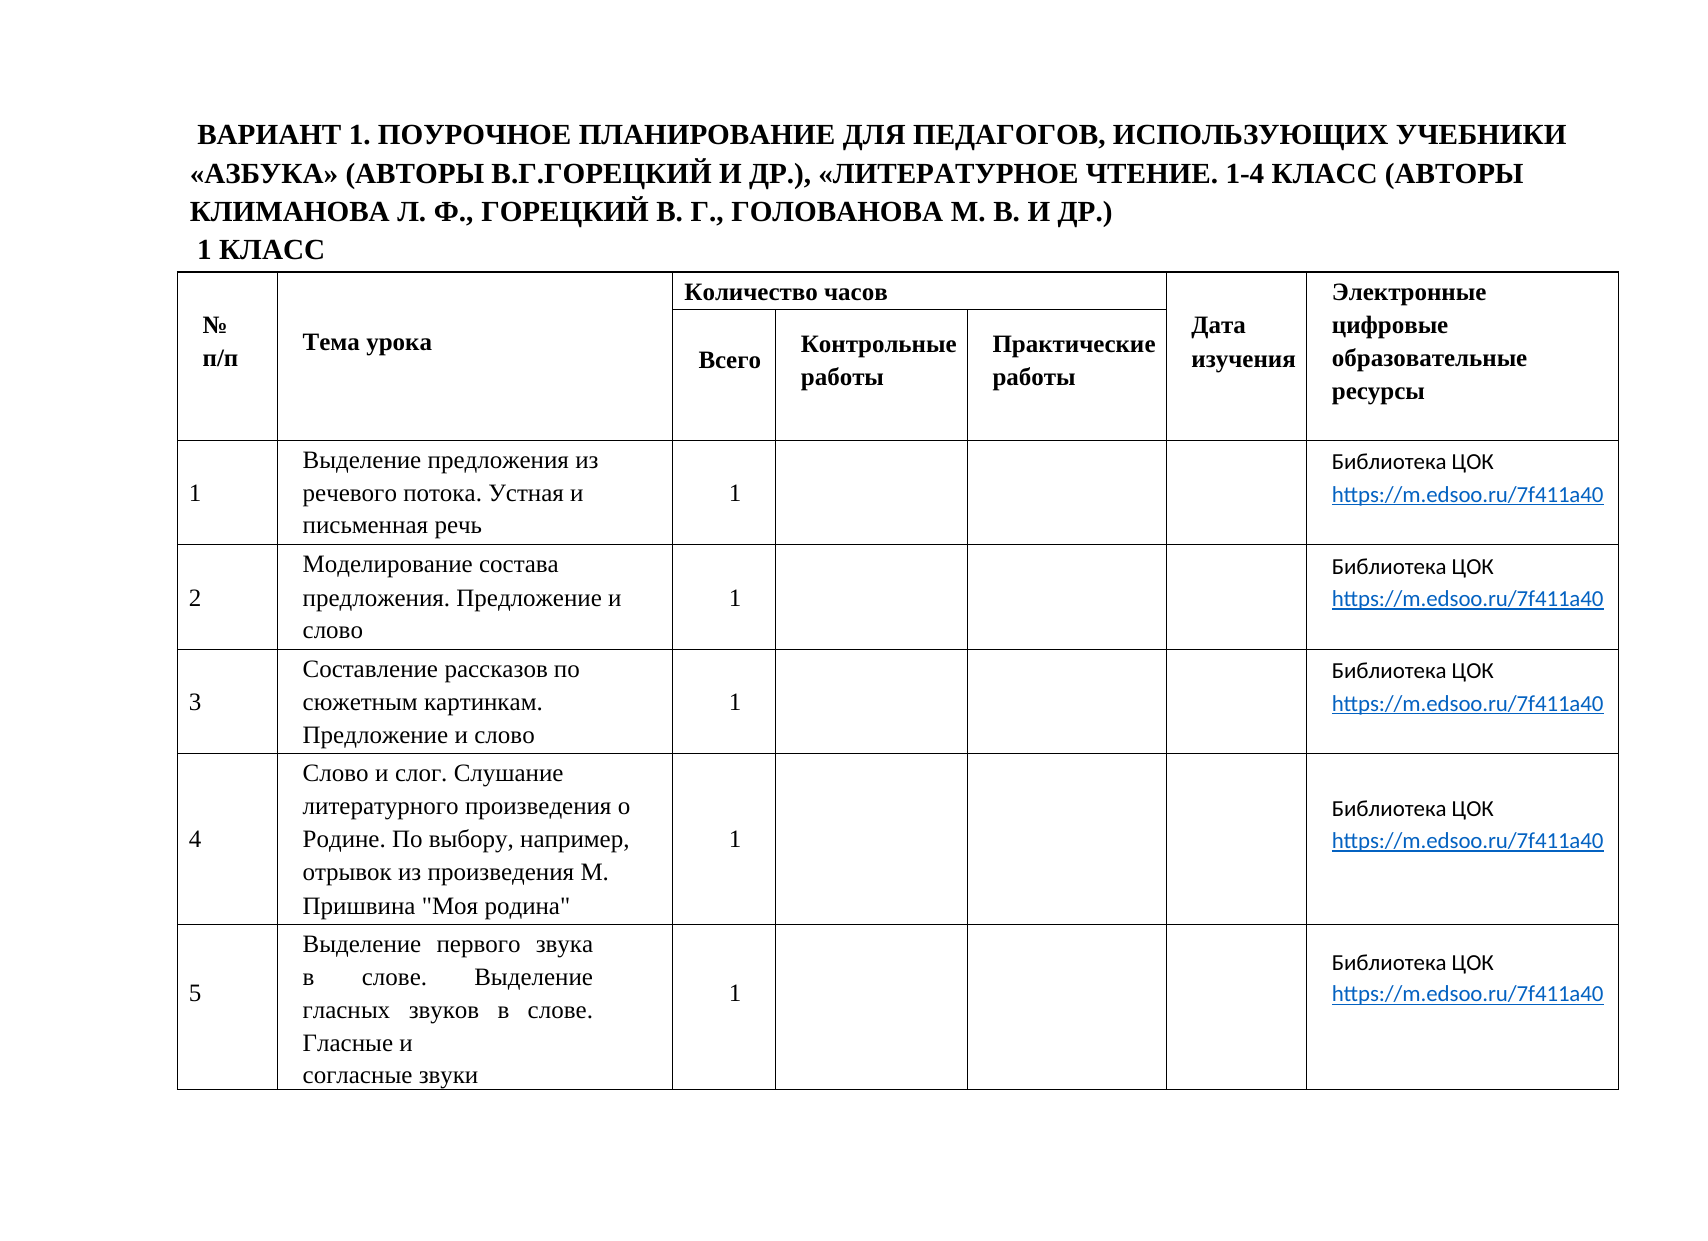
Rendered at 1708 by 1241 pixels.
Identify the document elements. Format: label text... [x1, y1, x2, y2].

table_cell 1 [178, 441, 277, 544]
table_header Дата изучения [1167, 273, 1306, 440]
table_cell [968, 650, 1166, 753]
table_cell 1 [673, 754, 775, 924]
table_cell 1 [673, 441, 775, 544]
table_cell Практические работы [968, 310, 1166, 440]
table_cell Слово и слог. Слушание литературного произведения о Родине. По выбору, например, отрывок из произведения М. Пришвина "Моя родина" [278, 754, 672, 924]
table_header Электронные цифровые образовательные ресурсы [1307, 273, 1618, 440]
table_cell [776, 925, 967, 1089]
table_cell Выделение предложения из речевого потока. Устная и письменная речь [278, 441, 672, 544]
table_cell Выделение первого звука в слове. Выделение гласных звуков в слове. Гласные и согласные звуки [278, 925, 672, 1089]
table_cell [968, 545, 1166, 649]
table_cell 5 [178, 925, 277, 1089]
text «АЗБУКА» (АВТОРЫ В.Г.ГОРЕЦКИЙ И ДР.), «ЛИТЕРАТУРНОЕ ЧТЕНИЕ. 1-4 КЛАСС (АВТОРЫ КЛИМАНОВА Л. Ф., ГОРЕЦКИЙ В. Г., ГОЛОВАНОВА М. В. И ДР.) [189, 156, 1526, 228]
table_cell [968, 754, 1166, 924]
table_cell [1307, 925, 1618, 1089]
table_cell Библиотека ЦОК https://m.edsoo.ru/7f411a40 [1307, 650, 1618, 753]
table_cell 1 [673, 545, 775, 649]
table_cell [1167, 545, 1306, 649]
table_cell 1 [673, 650, 775, 753]
table_cell 4 [178, 754, 277, 924]
table_cell Составление рассказов по сюжетным картинкам. Предложение и слово [278, 650, 672, 753]
table_cell Библиотека ЦОК https://m.edsoo.ru/7f411a40 [1307, 441, 1618, 544]
table_cell Контрольные работы [776, 310, 967, 440]
table_cell [776, 650, 967, 753]
table_cell 3 [178, 650, 277, 753]
table_cell Моделирование состава предложения. Предложение и слово [278, 545, 672, 649]
table_header № п/п [178, 273, 277, 440]
table_cell [776, 754, 967, 924]
table_cell [1167, 650, 1306, 753]
table_cell 2 [178, 545, 277, 649]
subtitle КЛАСС [197, 233, 1630, 266]
table_cell [968, 441, 1166, 544]
table_cell [776, 441, 967, 544]
subtitle ВАРИАНТ 1. ПОУРОЧНОЕ ПЛАНИРОВАНИЕ ДЛЯ ПЕДАГОГОВ, ИСПОЛЬЗУЮЩИХ УЧЕБНИКИ [197, 117, 1630, 151]
table_cell [1167, 925, 1306, 1089]
table_header Тема урока [278, 273, 672, 440]
table_cell Всего [673, 310, 775, 440]
table_cell Библиотека ЦОК https://m.edsoo.ru/7f411a40 [1307, 545, 1618, 649]
table_cell [1167, 441, 1306, 544]
table_cell [968, 925, 1166, 1089]
table_cell [1167, 754, 1306, 924]
table_header Количество часов [673, 273, 1166, 309]
table_cell 1 [673, 925, 775, 1089]
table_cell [1307, 754, 1618, 924]
table_cell [776, 545, 967, 649]
